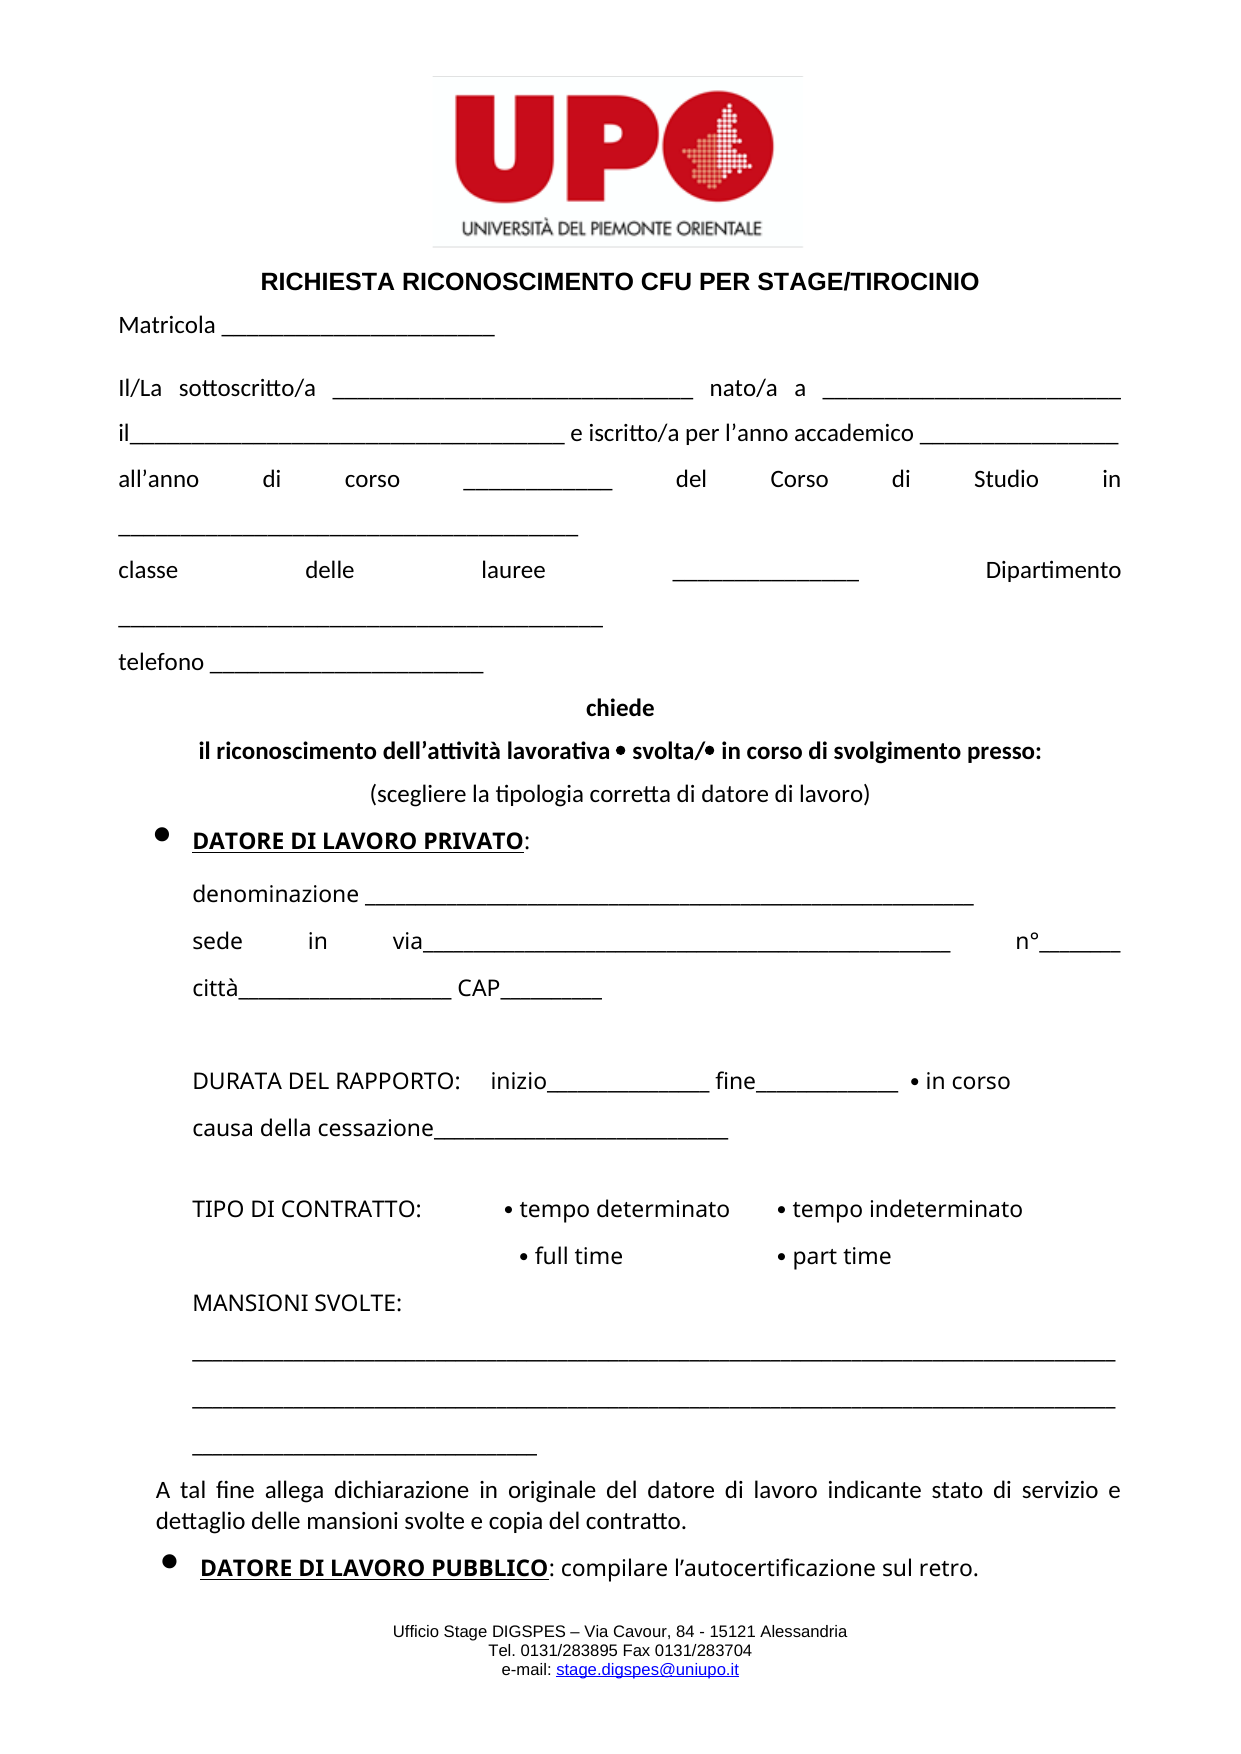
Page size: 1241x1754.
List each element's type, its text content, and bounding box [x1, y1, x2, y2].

text Il/La sottoscritto/a _____________________________ nato/a a ________________________ il___________________________________ e iscritto/a per l’anno accademico ________________ [118, 372, 1122, 448]
text RICHIESTA RICONOSCIMENTO CFU PER STAGE/TIROCINIO [118, 266, 1122, 295]
text classe delle lauree _______________ Dipartimento _______________________________________ [118, 555, 1122, 631]
text MANSIONI SVOLTE: ________________________________________________________________________________________________________________________________________________________________________________________________________________________ [192, 1287, 1122, 1459]
text (scegliere la tipologia corretta di datore di lavoro) [118, 778, 1122, 808]
text sede in via____________________________________________________ n°________ città_____________________ CAP__________ [192, 925, 1122, 1003]
text TIPO DI CONTRATTO: tempo determinato tempo indeterminato [192, 1193, 1122, 1224]
text Matricola ______________________ [118, 309, 1122, 340]
text A tal fine allega dichiarazione in originale del datore di lavoro indicante stato di servizio e dettaglio delle mansioni svolte e copia del contratto. [156, 1474, 1122, 1535]
text all’anno di corso ____________ del Corso di Studio in _____________________________________ [118, 463, 1122, 539]
list denominazione ____________________________________________________________ [192, 878, 1122, 909]
text DURATA DEL RAPPORTO: inizio________________ fine______________ in corso [192, 1065, 1122, 1097]
text full time part time [192, 1240, 1122, 1271]
list DATORE DI LAVORO PRIVATO: [155, 821, 1122, 859]
list DATORE DI LAVORO PUBBLICO: compilare l’autocertificazione sul retro. [162, 1548, 1122, 1586]
text il riconoscimento dell’attività lavorativa svolta/ in corso di svolgimento presso: [118, 735, 1122, 765]
picture [432, 75, 808, 252]
text chiede [118, 692, 1122, 722]
text causa della cessazione_____________________________ [192, 1112, 1122, 1143]
text telefono ______________________ [118, 646, 1122, 677]
